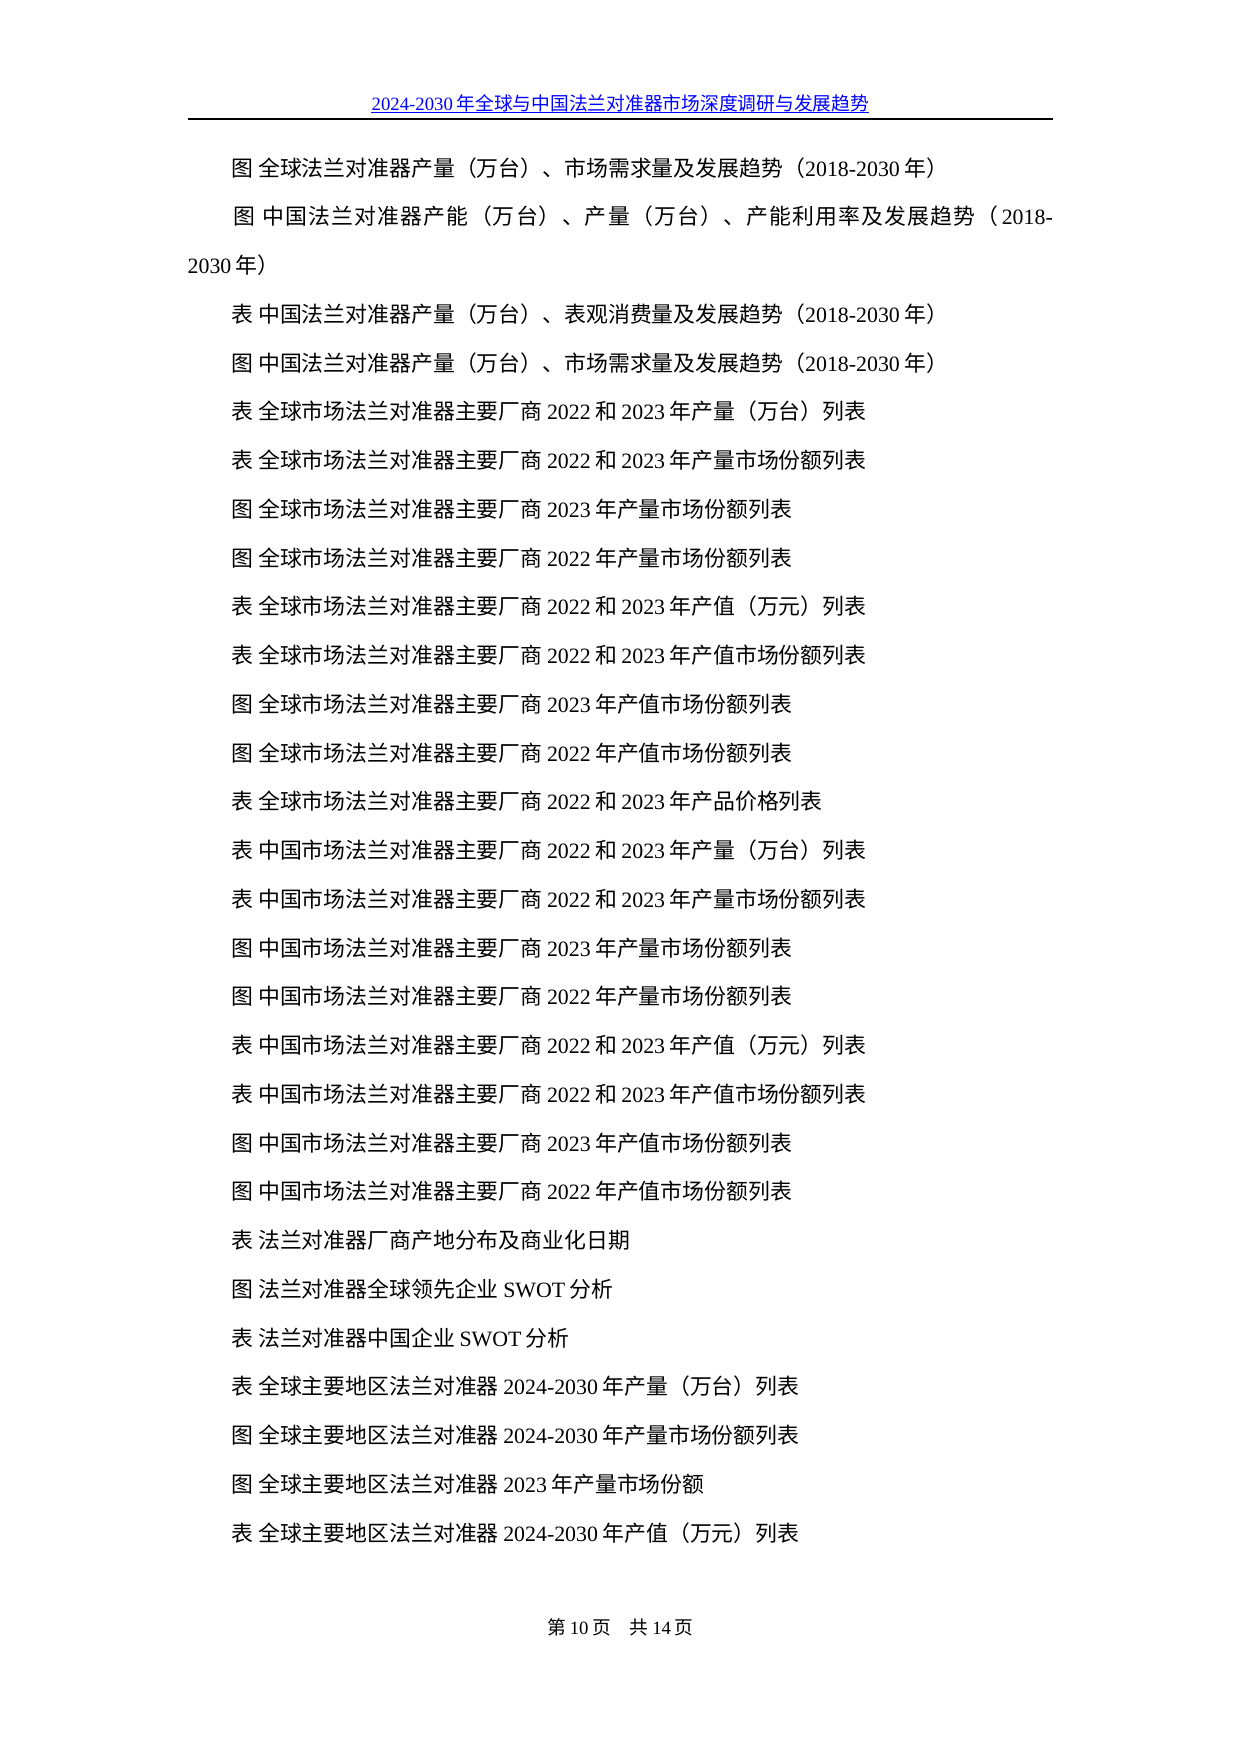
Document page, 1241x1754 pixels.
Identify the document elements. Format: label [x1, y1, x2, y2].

text [187, 150, 1053, 1548]
